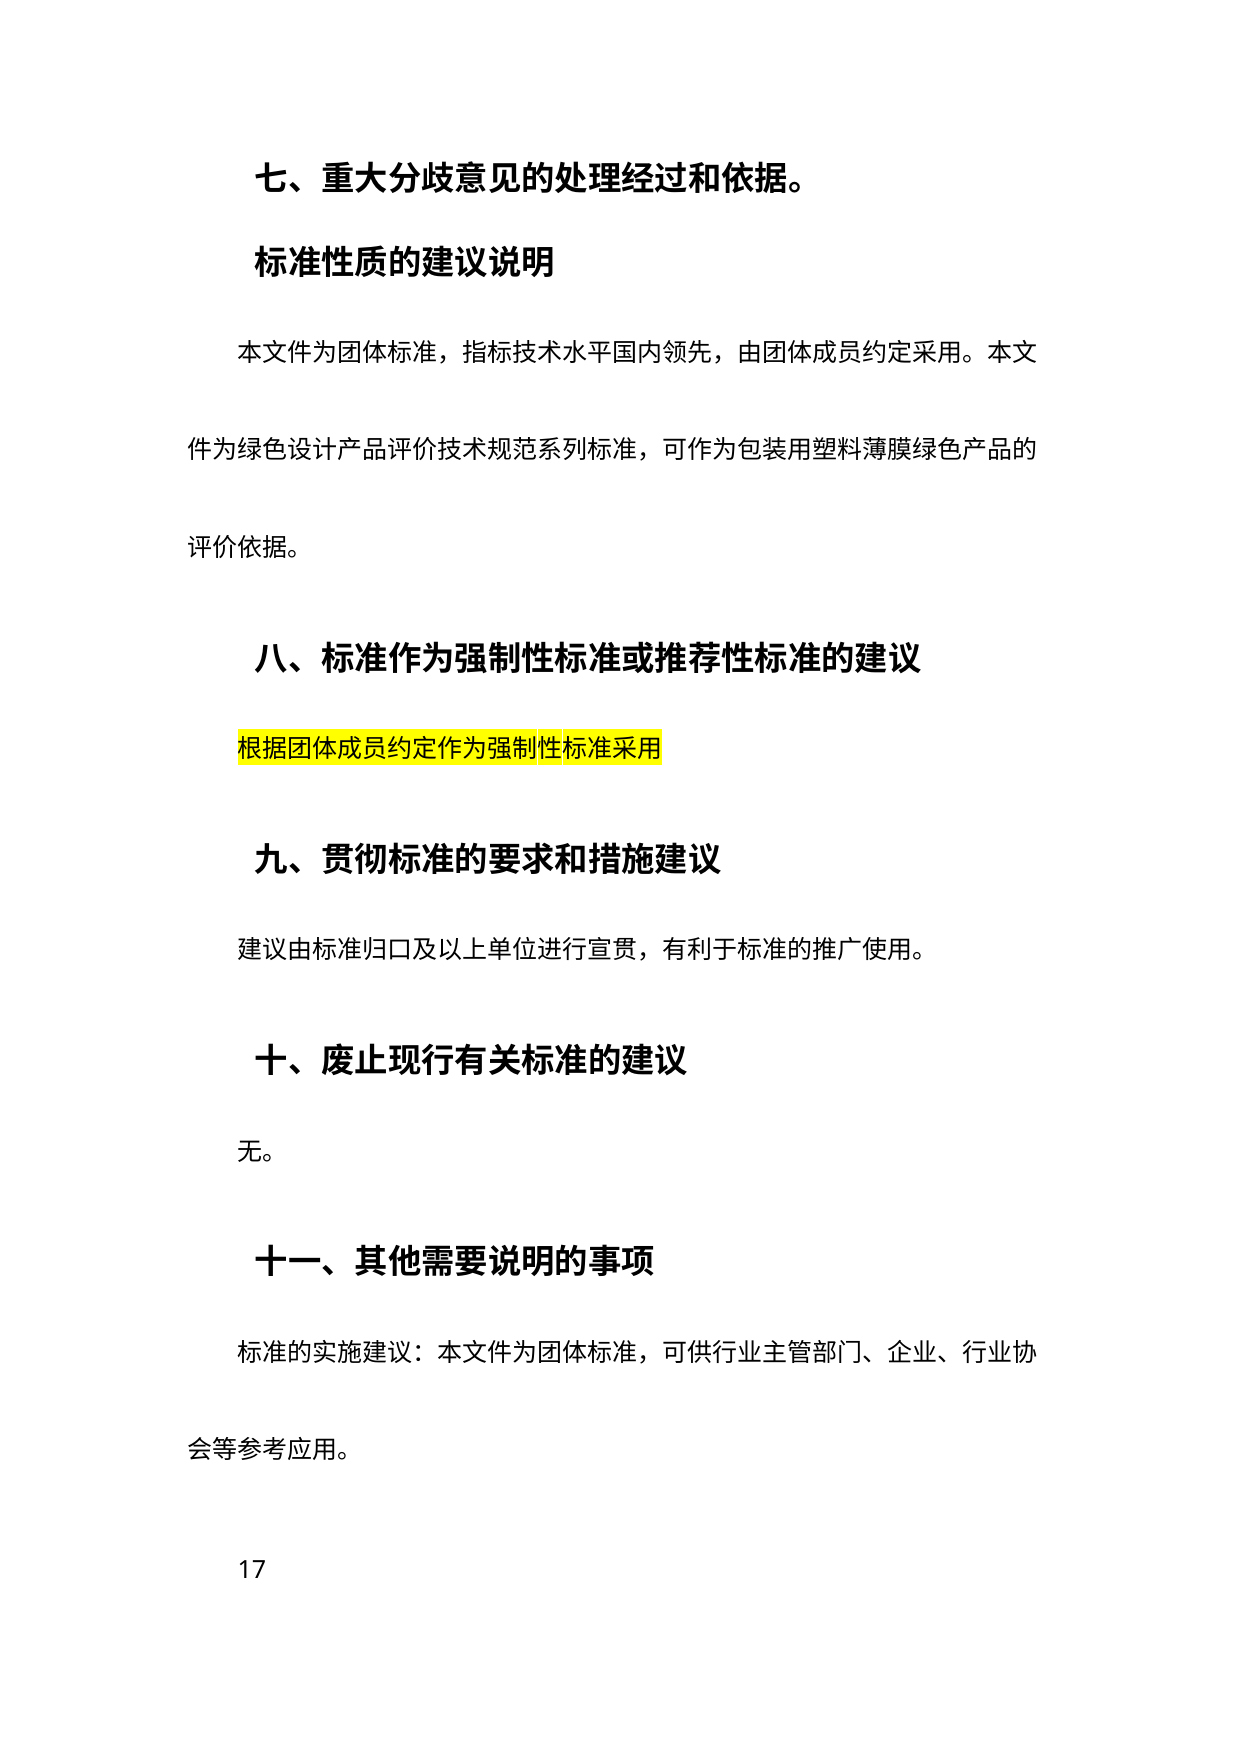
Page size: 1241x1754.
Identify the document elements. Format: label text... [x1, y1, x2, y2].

text 建议由标准归口及以上单位进行宣贯，有利于标准的推广使用。 [187, 915, 1053, 980]
subtitle 十一、其他需要说明的事项 [187, 1235, 1053, 1283]
subtitle 标准性质的建议说明 [187, 236, 1053, 284]
text 本文件为团体标准，指标技术水平国内领先，由团体成员约定采用。本文件为绿色设计产品评价技术规范系列标准，可作为包装用塑料薄膜绿色产品的评价依据。 [187, 318, 1053, 578]
subtitle 八、标准作为强制性标准或推荐性标准的建议 [187, 632, 1053, 680]
text 标准的实施建议：本文件为团体标准，可供行业主管部门、企业、行业协会等参考应用。 [187, 1318, 1053, 1480]
subtitle 九、贯彻标准的要求和措施建议 [187, 833, 1053, 881]
subtitle 十、废止现行有关标准的建议 [187, 1034, 1053, 1082]
text 根据团体成员约定作为强制性标准采用 [187, 714, 1053, 779]
text 无。 [187, 1117, 1053, 1182]
subtitle 七、重大分歧意见的处理经过和依据。 [187, 152, 1053, 200]
